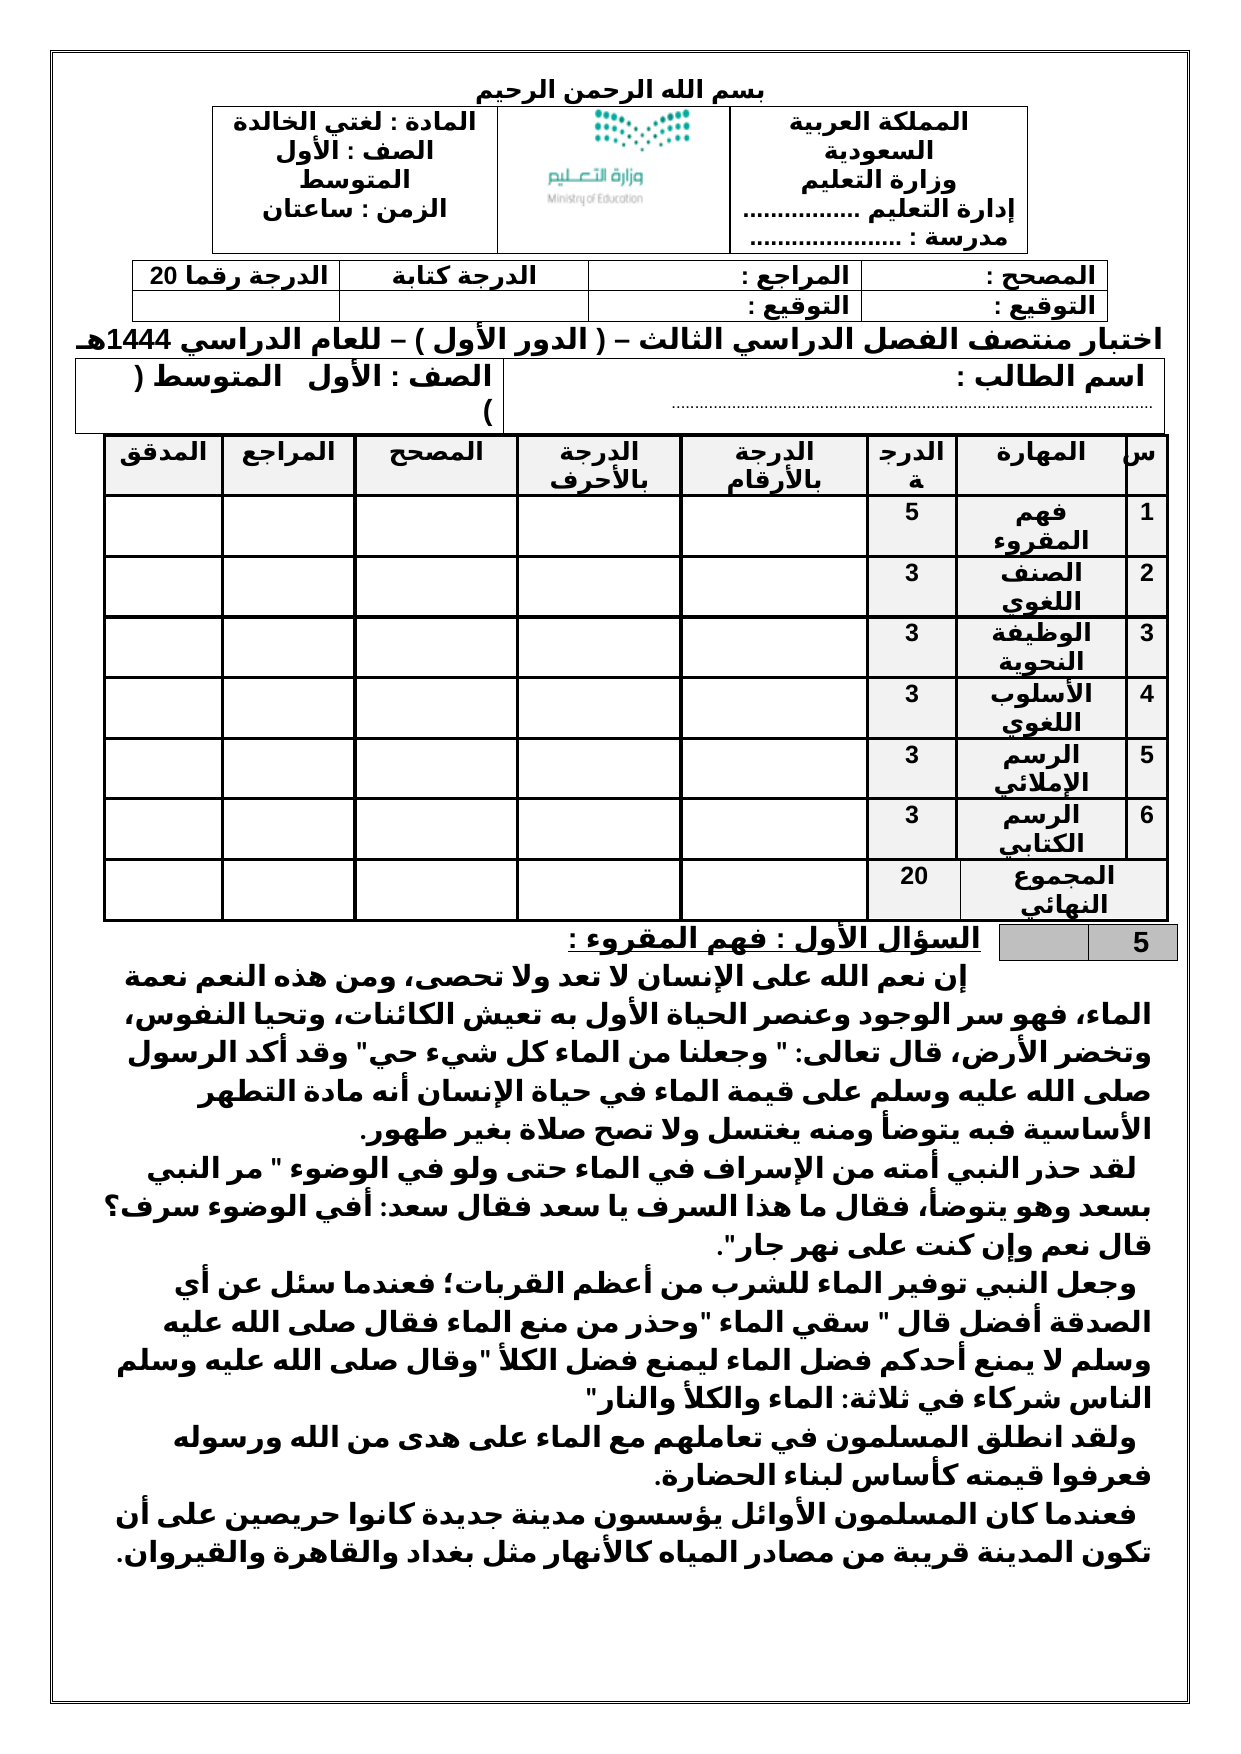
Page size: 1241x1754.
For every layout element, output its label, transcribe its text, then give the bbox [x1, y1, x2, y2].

table_cell 3 [869, 740, 955, 797]
table_cell [357, 800, 516, 858]
table_cell [106, 619, 221, 676]
table_cell [519, 861, 679, 918]
table_cell [106, 861, 221, 918]
table_cell 3 [869, 619, 955, 676]
table_cell [683, 800, 866, 858]
table_header 5 [1089, 925, 1177, 960]
table_cell [106, 497, 221, 555]
table_cell [224, 679, 353, 737]
table_cell الرسم الإملائي [958, 740, 1125, 797]
table_cell 3 [1128, 619, 1166, 676]
table_header الدرجة [869, 437, 955, 494]
table_header الصف : الأول المتوسط ( ) [76, 359, 503, 432]
table_cell [519, 740, 679, 797]
table_cell المجموع النهائي [961, 861, 1166, 918]
table_cell [224, 861, 353, 918]
text إن نعم الله على الإنسان لا تعد ولا تحصى، ومن هذه النعم نعمة الماء، فهو سر الوجود وعنصر الحياة الأول به تعيش الكائنات، وتحيا النفوس، وتخضر الأرض، قال تعالى: " وجعلنا من الماء كل شيء حي" وقد أكد الرسول صلى الله عليه وسلم على قيمة الماء في حياة الإنسان أنه مادة التطهر الأساسية فبه يتوضأ ومنه يغتسل ولا تصح صلاة بغير طهور. [75, 958, 1153, 1147]
table_header المراجع [224, 437, 353, 494]
table_cell 1 [1128, 497, 1166, 555]
table_cell [683, 619, 866, 676]
text السؤال الأول : فهم المقروء : [75, 922, 1165, 955]
table_cell [224, 558, 353, 615]
table_header المملكة العربية السعودية وزارة التعليم إدارة التعليم ................. مدرسة : ...................... [731, 107, 1027, 253]
table_cell [519, 497, 679, 555]
table_cell الوظيفة النحوية [958, 619, 1125, 676]
text لقد حذر النبي أمته من الإسراف في الماء حتى ولو في الوضوء " مر النبي بسعد وهو يتوضأ، فقال ما هذا السرف يا سعد فقال سعد: أفي الوضوء سرف؟ قال نعم وإن كنت على نهر جار". [75, 1150, 1153, 1262]
text فعندما كان المسلمون الأوائل يؤسسون مدينة جديدة كانوا حريصين على أن تكون المدينة قريبة من مصادر المياه كالأنهار مثل بغداد والقاهرة والقيروان. [75, 1496, 1153, 1570]
table_header المدقق [106, 437, 221, 494]
text اختبار منتصف الفصل الدراسي الثالث – ( الدور الأول ) – للعام الدراسي 1444هـ [75, 322, 1165, 356]
table_header [498, 107, 729, 253]
table_cell [683, 740, 866, 797]
text بسم الله الرحمن الرحيم [75, 75, 1165, 104]
table_cell [519, 679, 679, 737]
table_header [1000, 925, 1088, 960]
table_header الدرجة كتابة [340, 261, 588, 289]
table_cell 2 [1128, 558, 1166, 615]
table_cell 3 [869, 679, 955, 737]
table_header المصحح : [862, 261, 1107, 289]
text ولقد انطلق المسلمون في تعاملهم مع الماء على هدى من الله ورسوله فعرفوا قيمته كأساس لبناء الحضارة. [75, 1419, 1153, 1493]
table_cell [519, 558, 679, 615]
table_cell الصنف اللغوي [958, 558, 1125, 615]
table_cell [224, 619, 353, 676]
table_cell [133, 291, 339, 321]
table_cell [224, 800, 353, 858]
table_cell [357, 679, 516, 737]
table_cell [683, 497, 866, 555]
table_cell [357, 861, 516, 918]
table_cell [224, 740, 353, 797]
picture [526, 107, 719, 208]
table_cell الأسلوب اللغوي [958, 679, 1125, 737]
table_header س [1128, 437, 1166, 494]
table_header المراجع : [589, 261, 861, 289]
table_cell فهم المقروء [958, 497, 1125, 555]
table_header الدرجة بالأرقام [683, 437, 866, 494]
table_cell الرسم الكتابي [958, 800, 1125, 858]
table_cell [357, 497, 516, 555]
table_header المادة : لغتي الخالدة الصف : الأول المتوسط الزمن : ساعتان [213, 107, 497, 253]
table_cell [106, 558, 221, 615]
table_cell [519, 800, 679, 858]
table_cell [683, 558, 866, 615]
table_header الدرجة بالأحرف [519, 437, 679, 494]
table_cell 6 [1128, 800, 1166, 858]
table_cell 5 [1128, 740, 1166, 797]
table_header الدرجة رقما 20 [133, 261, 339, 289]
table_cell [340, 291, 588, 321]
table_cell [357, 619, 516, 676]
table_cell التوقيع : [589, 291, 861, 321]
table_cell 5 [869, 497, 955, 555]
table_cell 20 [869, 861, 960, 918]
table_cell [683, 861, 866, 918]
table_cell [357, 558, 516, 615]
table_cell 3 [869, 558, 955, 615]
table_cell 3 [869, 800, 955, 858]
table_header اسم الطالب : ........................................................................................................ [504, 359, 1164, 432]
table_cell التوقيع : [862, 291, 1107, 321]
table_cell [106, 740, 221, 797]
table_cell [357, 740, 516, 797]
table_cell [106, 800, 221, 858]
table_cell 4 [1128, 679, 1166, 737]
table_header المصحح [357, 437, 516, 494]
table_cell [683, 679, 866, 737]
table_cell [519, 619, 679, 676]
table_cell [224, 497, 353, 555]
table_header المهارة [958, 437, 1125, 494]
text وجعل النبي توفير الماء للشرب من أعظم القربات؛ فعندما سئل عن أي الصدقة أفضل قال " سقي الماء "وحذر من منع الماء فقال صلى الله عليه وسلم لا يمنع أحدكم فضل الماء ليمنع فضل الكلأ "وقال صلى الله عليه وسلم الناس شركاء في ثلاثة: الماء والكلأ والنار" [75, 1265, 1153, 1416]
table_cell [106, 679, 221, 737]
